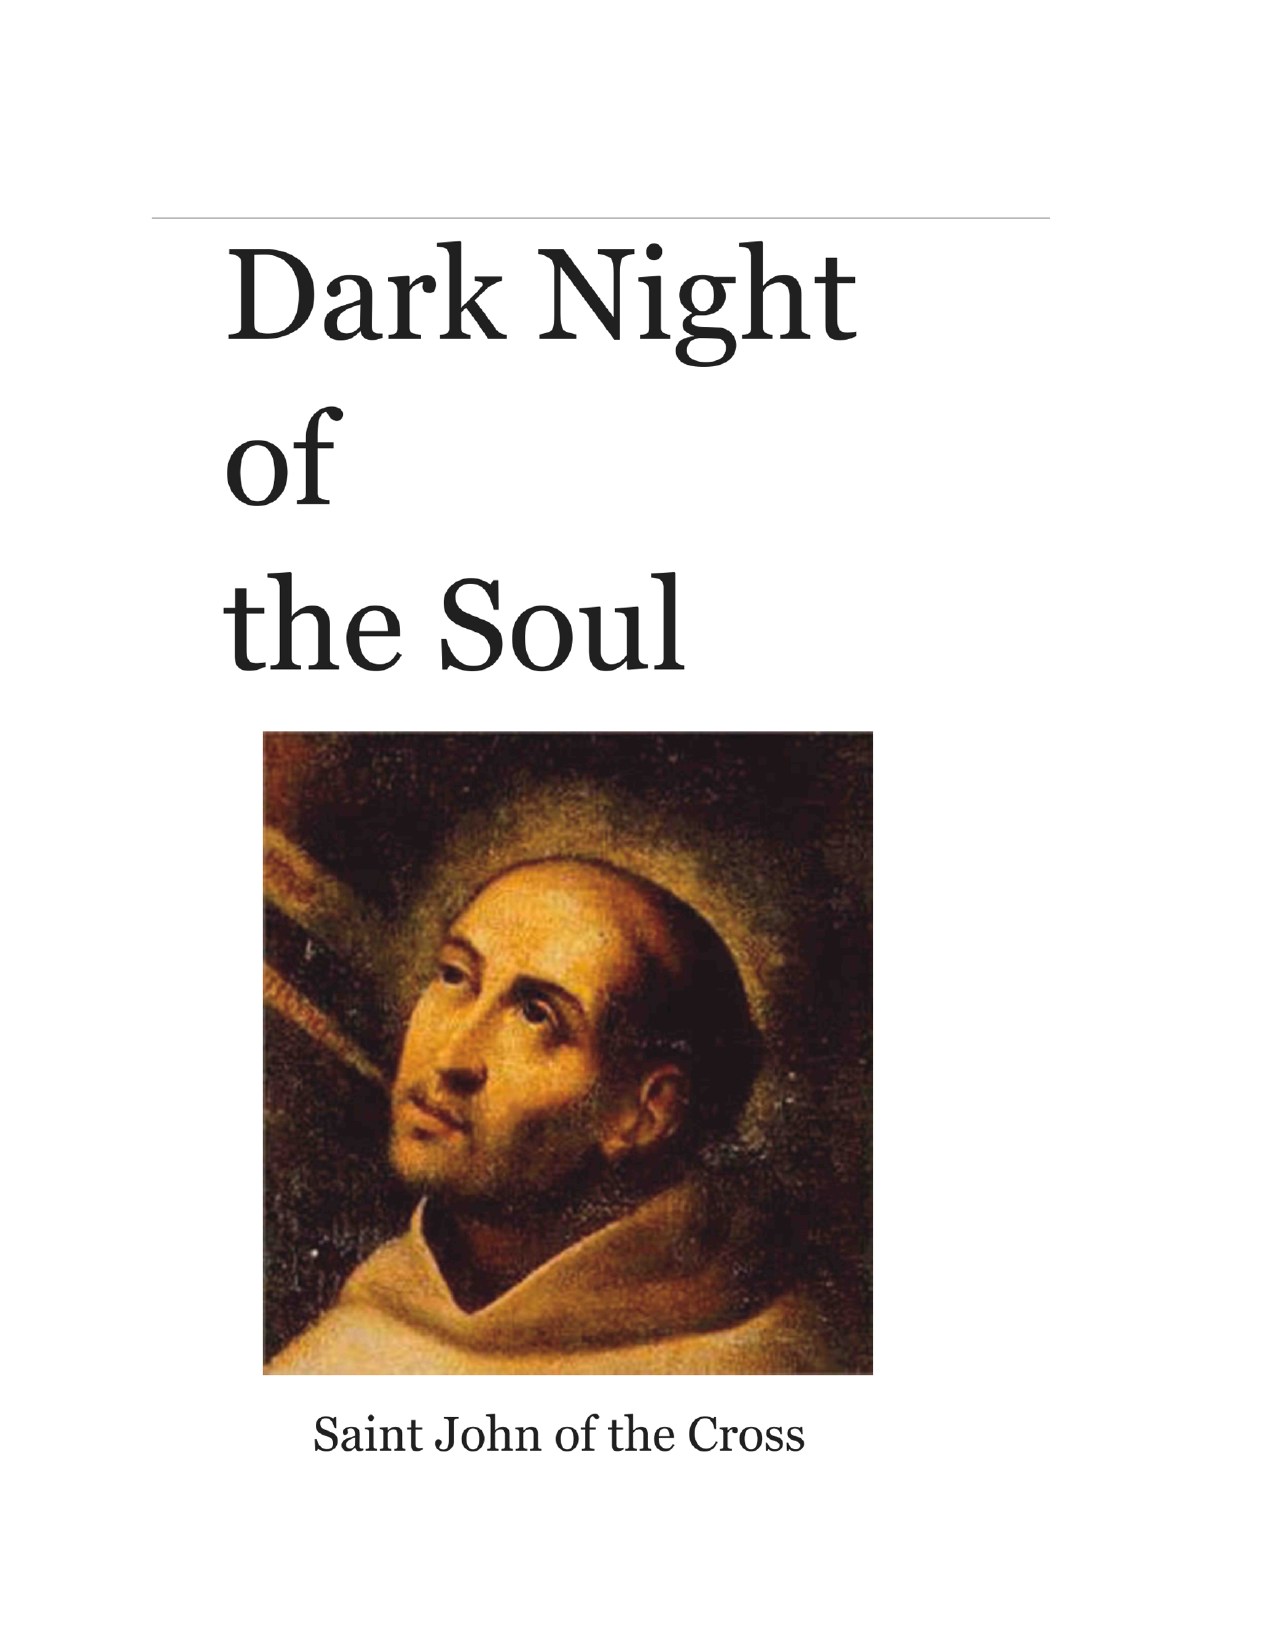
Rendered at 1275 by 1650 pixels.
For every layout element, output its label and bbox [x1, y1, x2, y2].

picture [150, 150, 1094, 1500]
